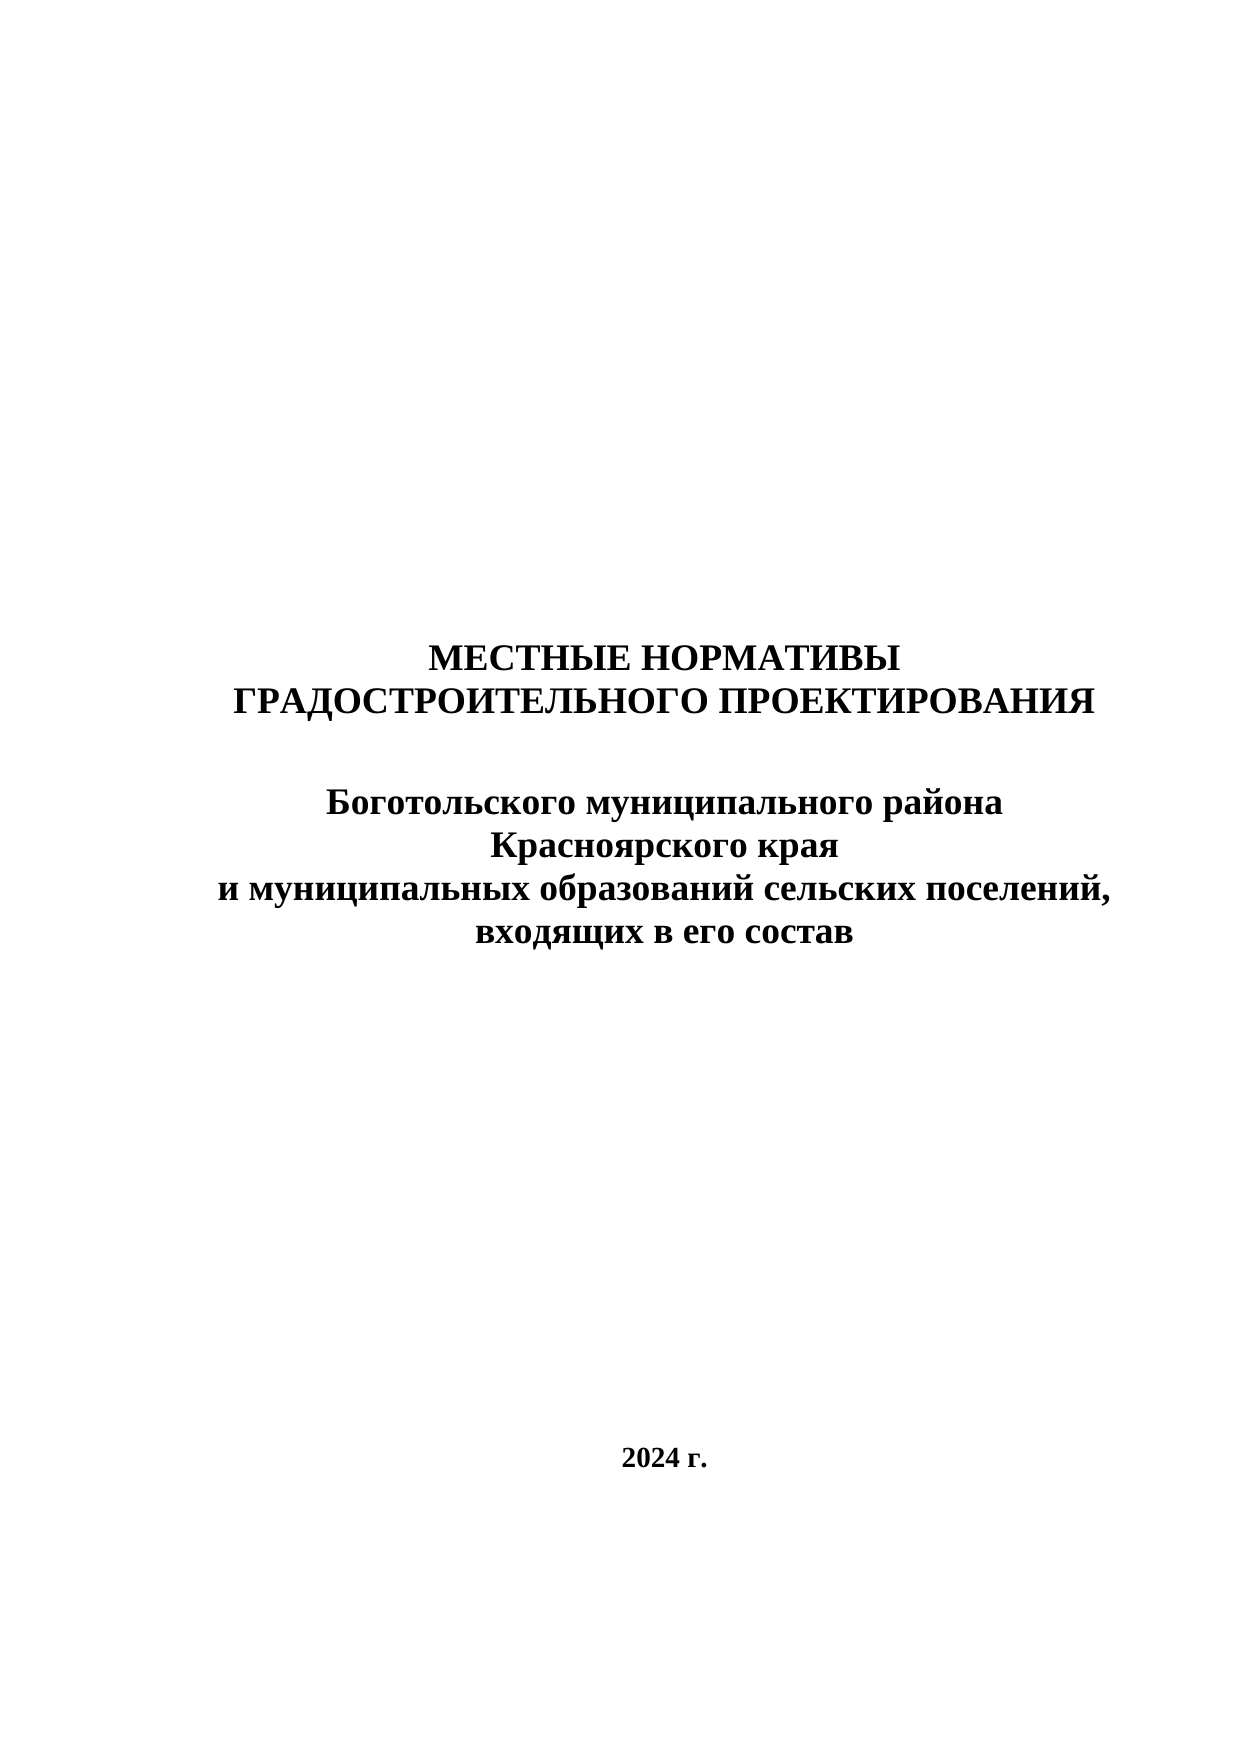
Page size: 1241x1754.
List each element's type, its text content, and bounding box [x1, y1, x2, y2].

text МЕСТНЫЕ НОРМАТИВЫ [177, 636, 1152, 679]
text Боготольского муниципального района [177, 779, 1152, 822]
text и муниципальных образований сельских поселений, входящих в его состав [177, 866, 1152, 952]
text Красноярского края [177, 822, 1152, 866]
text 2024 г. [177, 1441, 1152, 1474]
text ГРАДОСТРОИТЕЛЬНОГО ПРОЕКТИРОВАНИЯ [177, 679, 1152, 722]
